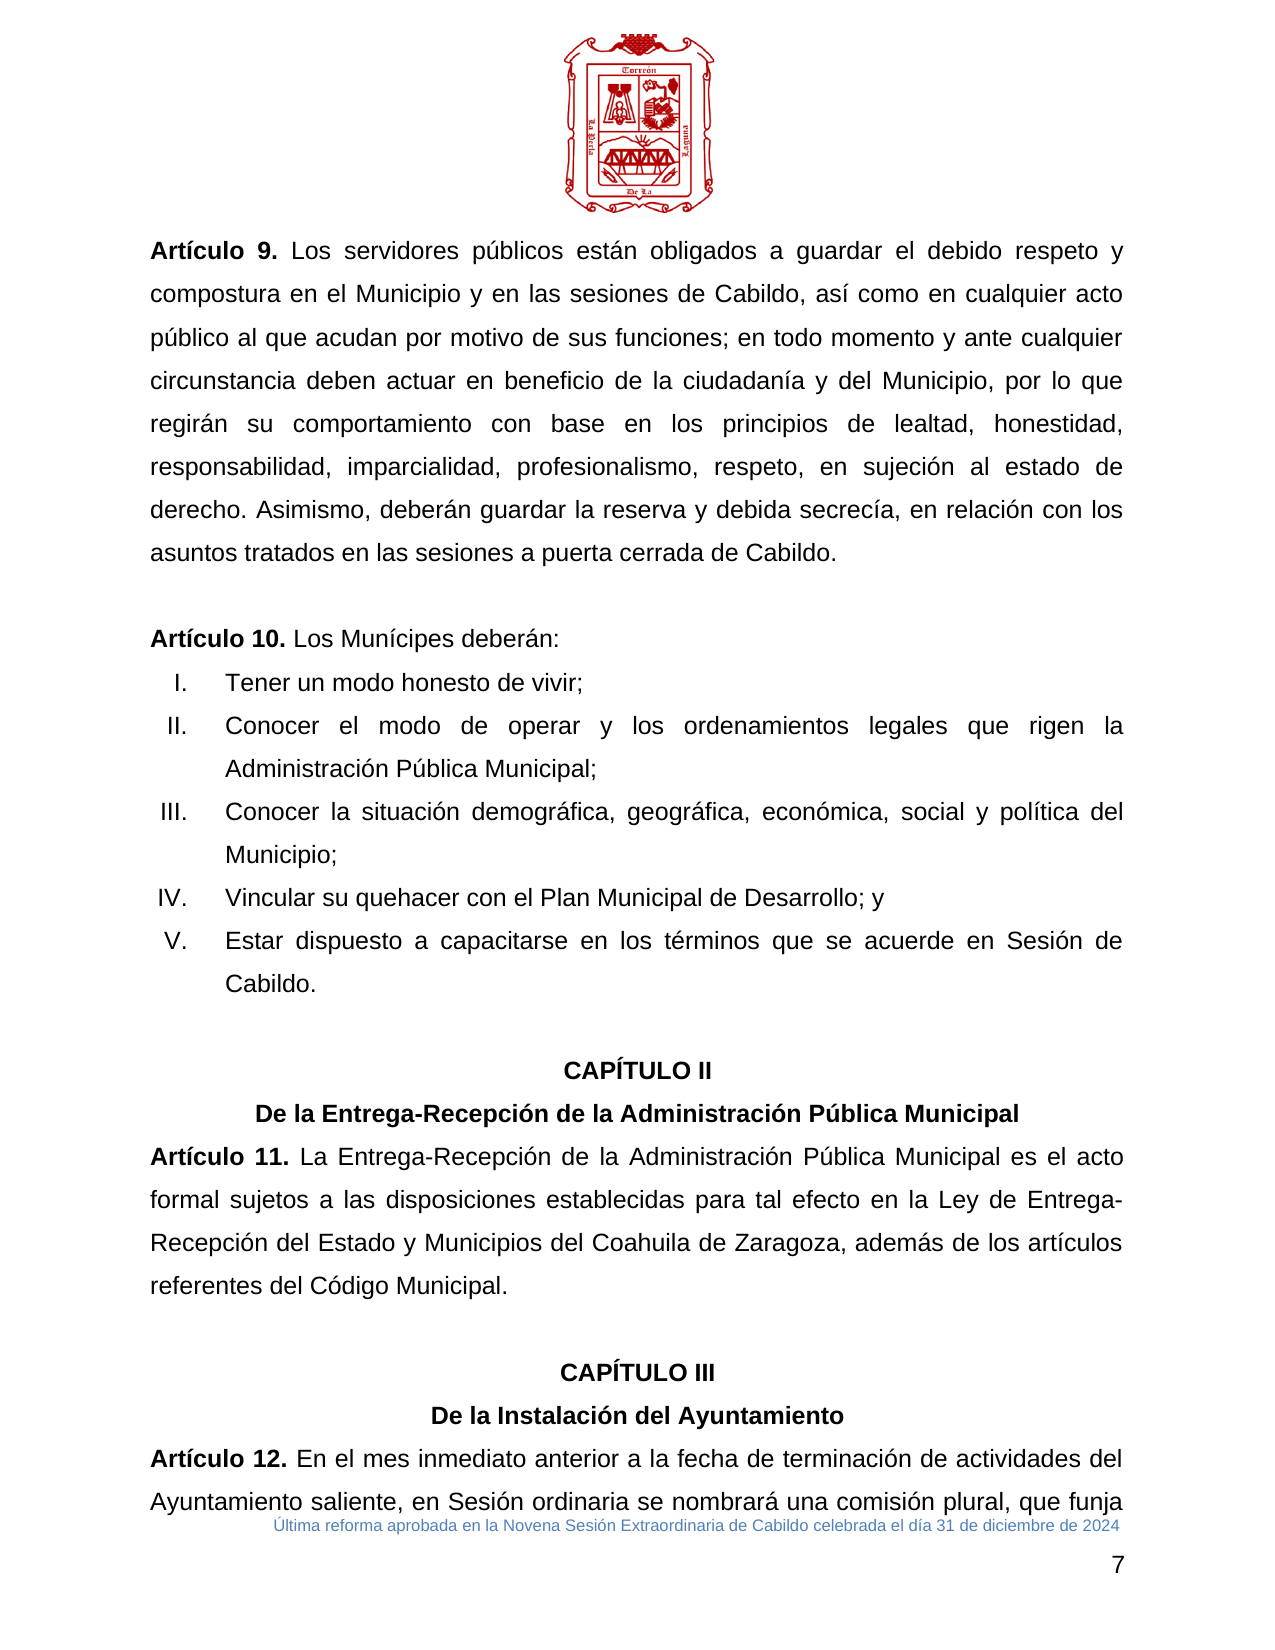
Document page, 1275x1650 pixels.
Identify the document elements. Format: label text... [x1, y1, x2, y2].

list Estar dispuesto a capacitarse en los términos que se acuerde en Sesión de Cabildo. [187, 926, 1125, 998]
text CAPÍTULO II De la Entrega-Recepción de la Administración Pública Municipal [150, 1056, 1125, 1128]
picture [540, 28, 735, 218]
text CAPÍTULO III De la Instalación del Ayuntamiento [150, 1358, 1125, 1429]
list Conocer la situación demográfica, geográfica, económica, social y política del Municipio; [187, 797, 1125, 869]
text Artículo 9. Los servidores públicos están obligados a guardar el debido respeto y compostura en el Municipio y en las sesiones de Cabildo, así como en cualquier acto público al que acudan por motivo de sus funciones; en todo momento y ante cualquier circunstancia deben actuar en beneficio de la ciudadanía y del Municipio, por lo que regirán su comportamiento con base en los principios de lealtad, honestidad, responsabilidad, imparcialidad, profesionalismo, respeto, en sujeción al estado de derecho. Asimismo, deberán guardar la reserva y debida secrecía, en relación con los asuntos tratados en las sesiones a puerta cerrada de Cabildo. [150, 236, 1125, 567]
list Tener un modo honesto de vivir; [187, 668, 1125, 696]
list Vincular su quehacer con el Plan Municipal de Desarrollo; y [187, 883, 1125, 912]
text Artículo 10. Los Munícipes deberán: [150, 624, 1125, 653]
list Conocer el modo de operar y los ordenamientos legales que rigen la Administración Pública Municipal; [187, 711, 1125, 783]
text Artículo 11. La Entrega-Recepción de la Administración Pública Municipal es el acto formal sujetos a las disposiciones establecidas para tal efecto en la Ley de Entrega-Recepción del Estado y Municipios del Coahuila de Zaragoza, además de los artículos referentes del Código Municipal. [150, 1142, 1125, 1300]
